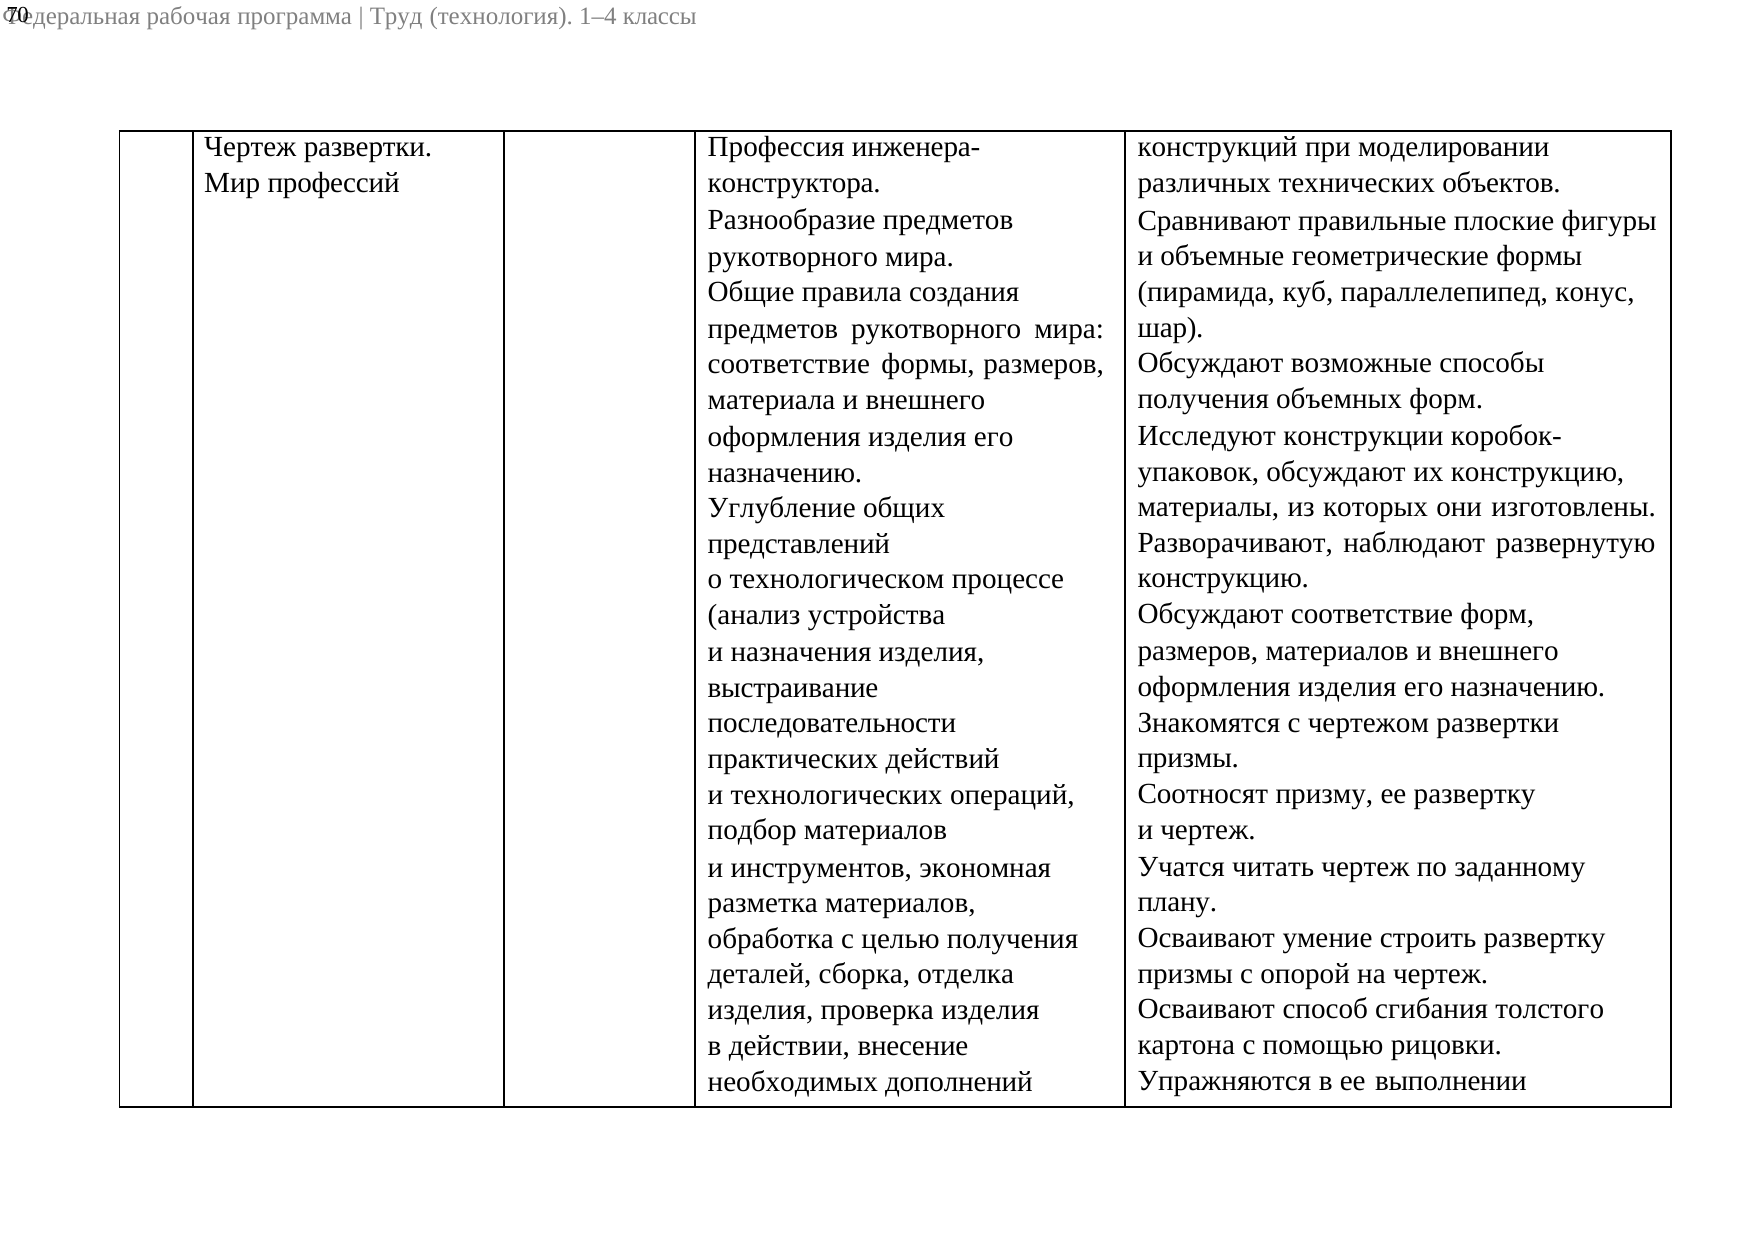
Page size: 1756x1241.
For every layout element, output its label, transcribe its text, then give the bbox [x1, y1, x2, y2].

table_header [505, 132, 694, 1106]
table_header Чертеж развертки. Мир профессий [194, 132, 503, 1106]
table_header Профессия инженера- конструктора. Разнообразие предметов рукотворного мира. Общие правила создания предметов рукотворного мира: соответствие формы, размеров, материала и внешнего оформления изделия его назначению. Углубление общих представлений о технологическом процессе (анализ устройства и назначения изделия, выстраивание последовательности практических действий и технологических операций, подбор материалов и инструментов, экономная разметка материалов, обработка с целью получения деталей, сборка, отделка изделия, проверка изделия в действии, внесение необходимых дополнений [696, 132, 1124, 1106]
table_header конструкций при моделировании различных технических объектов. Сравнивают правильные плоские фигуры и объемные геометрические формы (пирамида, куб, параллелепипед, конус, шар). Обсуждают возможные способы получения объемных форм. Исследуют конструкции коробок- упаковок, обсуждают их конструкцию, материалы, из которых они изготовлены. Разворачивают, наблюдают развернутую конструкцию. Обсуждают соответствие форм, размеров, материалов и внешнего оформления изделия его назначению. Знакомятся с чертежом развертки призмы. Соотносят призму, ее развертку и чертеж. Учатся читать чертеж по заданному плану. Осваивают умение строить развертку призмы с опорой на чертеж. Осваивают способ сгибания толстого картона с помощью рицовки. Упражняются в ее выполнении [1126, 132, 1670, 1106]
table_header [120, 132, 192, 1106]
